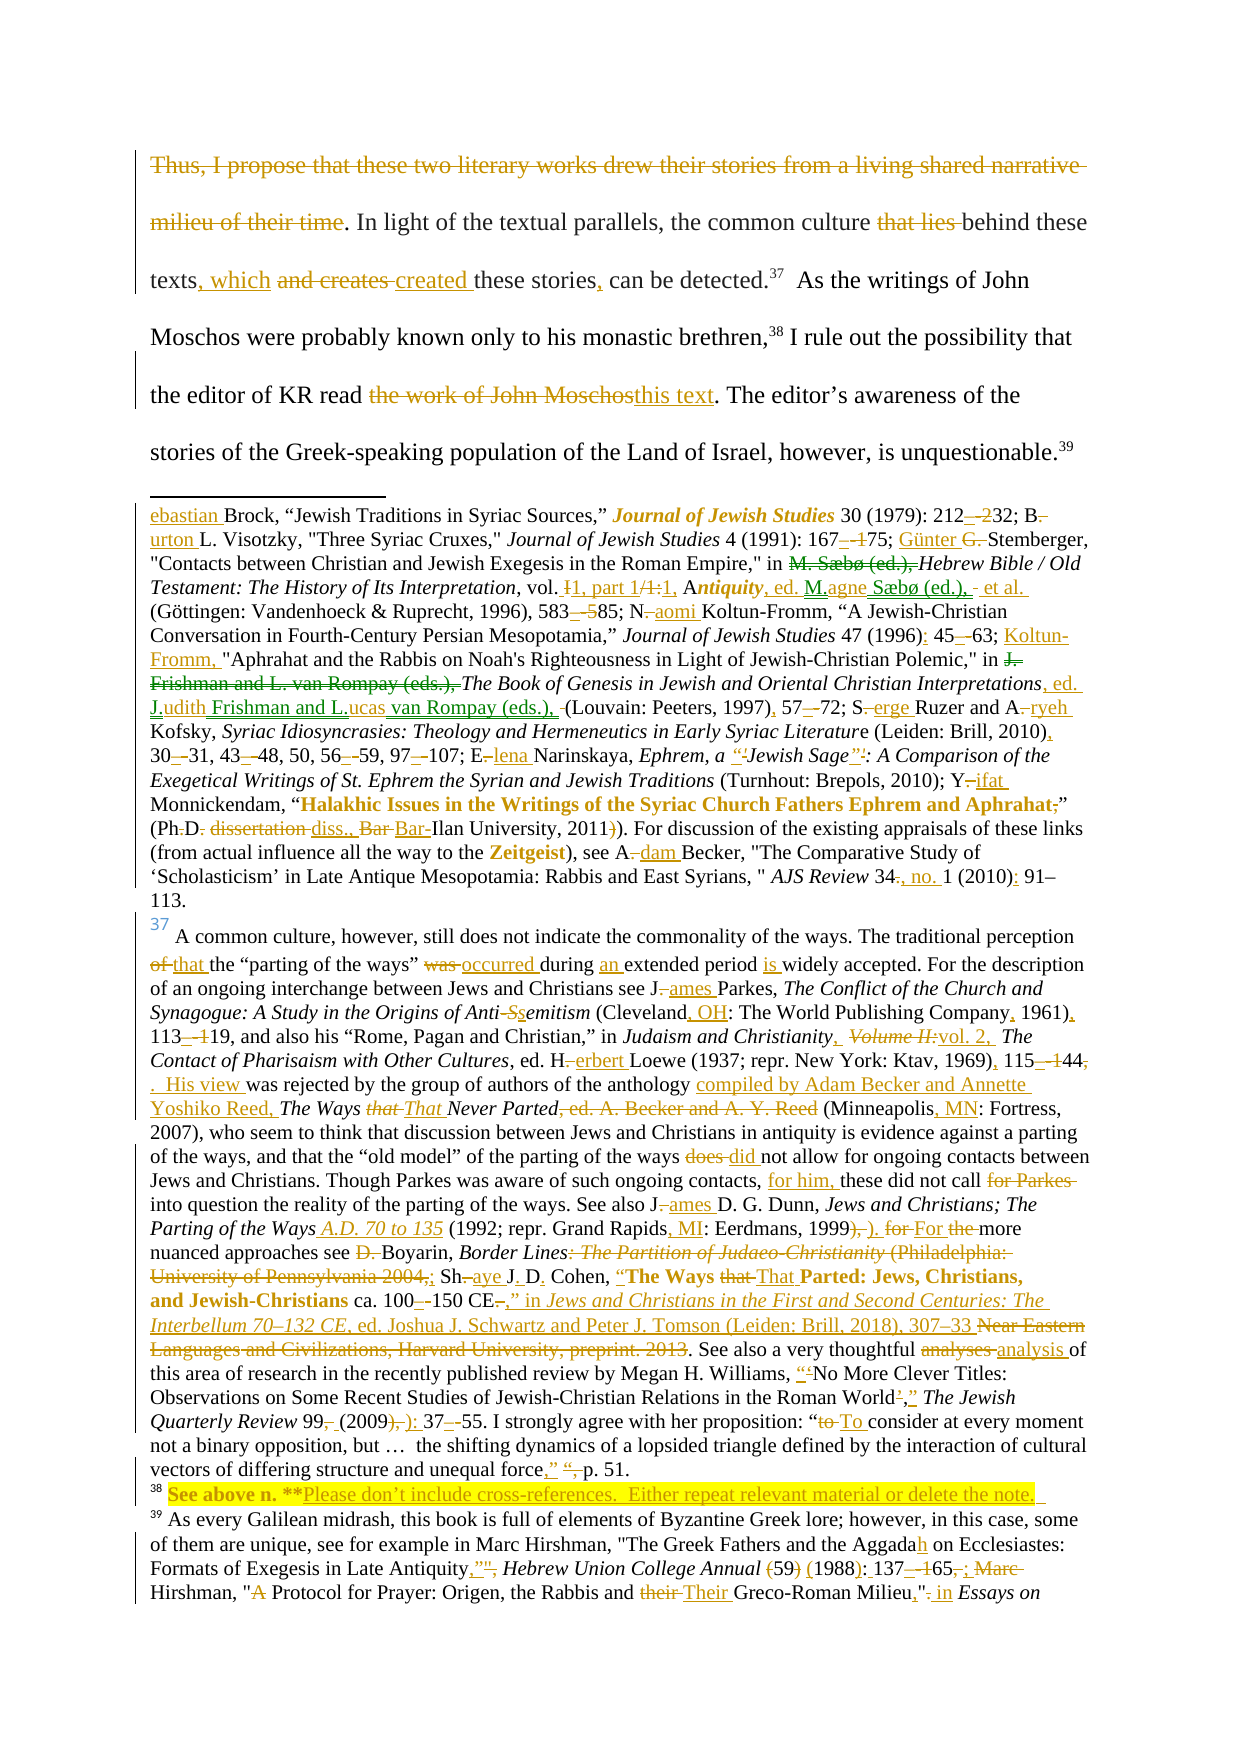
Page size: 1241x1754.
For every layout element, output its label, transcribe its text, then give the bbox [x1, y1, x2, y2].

text Although, as we have seen above, the story in PS appears more original than the one in KR, we should not assume that the latter was borrowed from the Christian source. In general, I would caution against the linear models of an "interaction effect," an alternative model . . In light of the textual parallels, the common culture behind these texts these stories can be detected. As the writings of John Moschos were probably known only to his monastic brethren, I rule out the possibility that the editor of KR read . The editor’s awareness of the stories of the Greek-speaking population of the Land of Israel, however, is unquestionable. [150, 150, 1090, 466]
